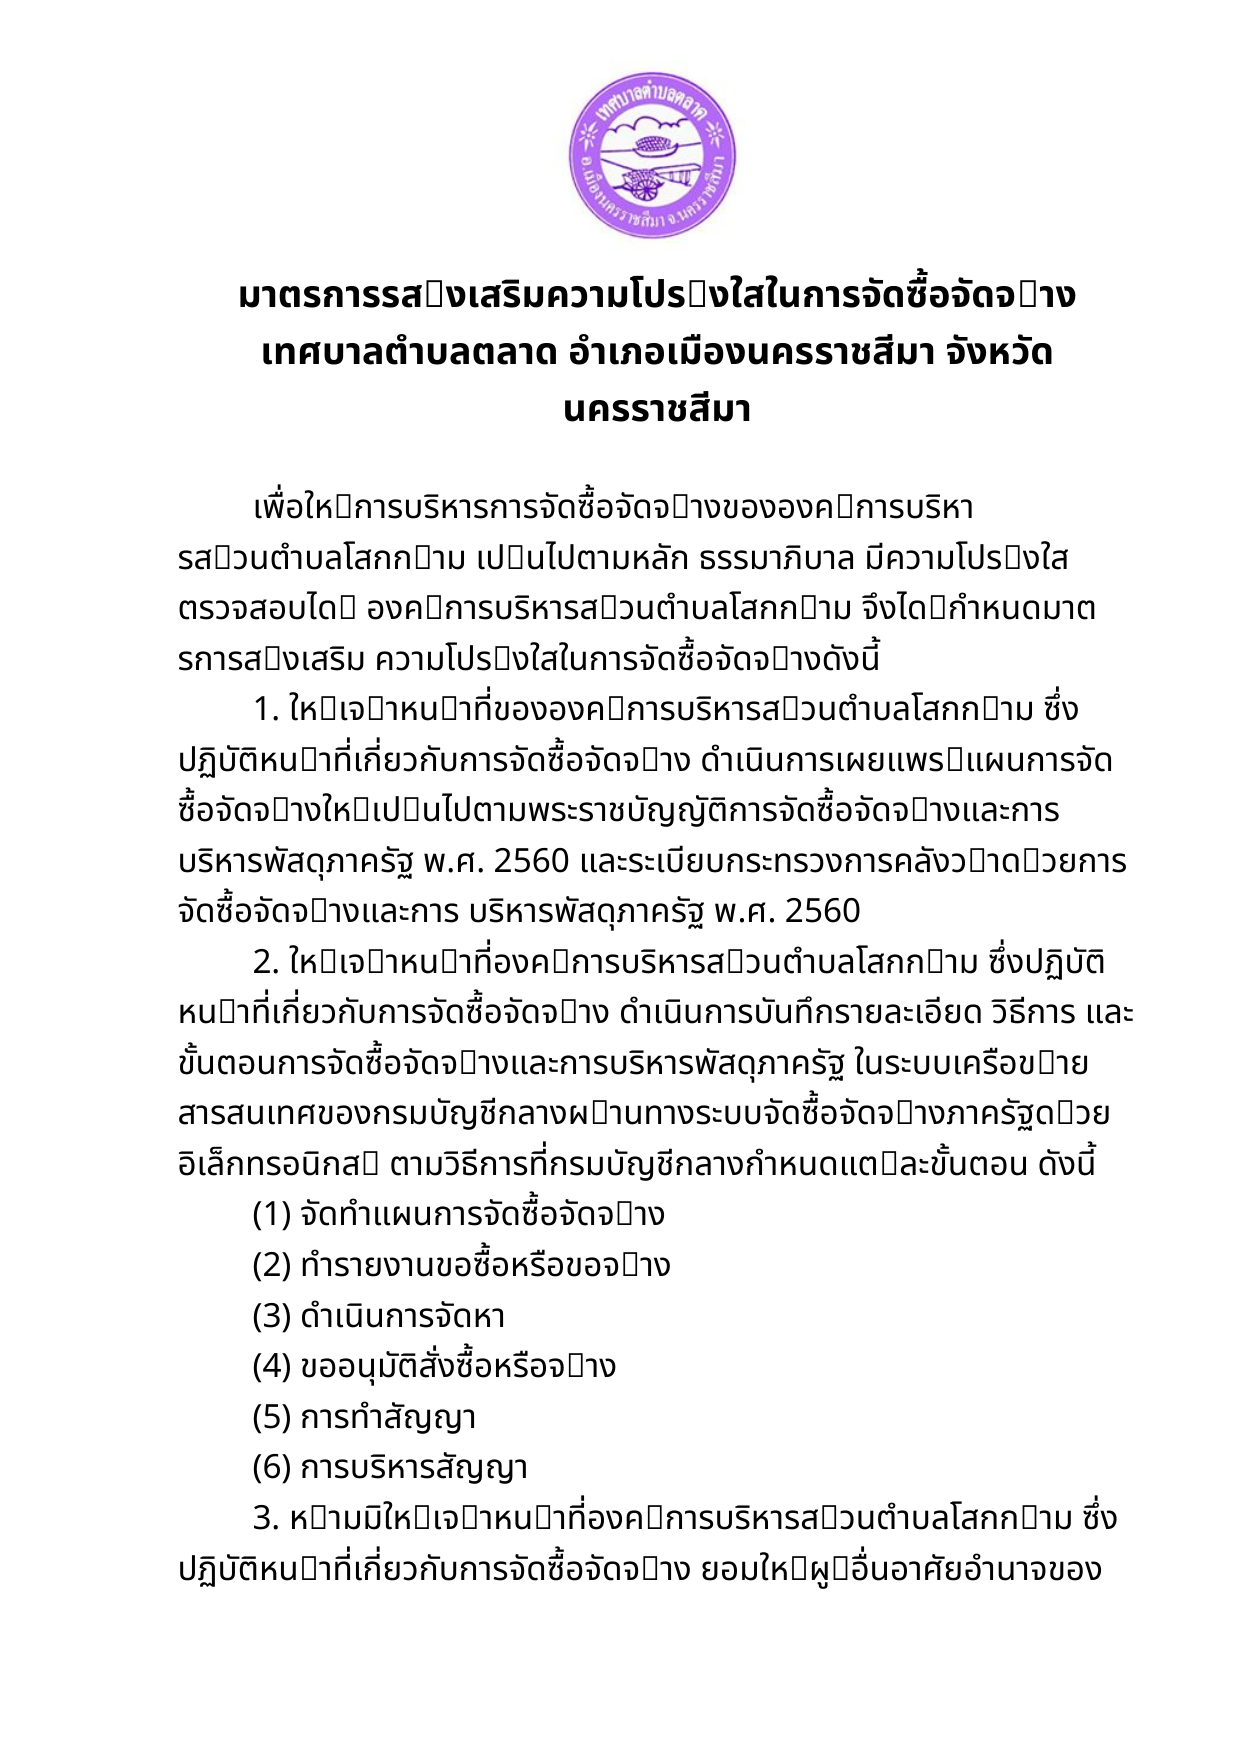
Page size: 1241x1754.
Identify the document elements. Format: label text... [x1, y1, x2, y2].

text (6) การบริหารสัญญา [177, 1443, 1137, 1494]
text (2) ทํารายงานขอซื้อหรือขอจาง [177, 1241, 1137, 1291]
text 1. ใหเจาหนาที่ขององคการบริหารสวนตําบลโสกกาม ซึ่งปฏิบัติหนาที่เกี่ยวกับการจัดซื้อจัดจาง ดําเนินการเผยแพรแผนการจัดซื้อจัดจางใหเปนไปตามพระราชบัญญัติการจัดซื้อจัดจางและการ บริหารพัสดุภาครัฐ พ.ศ. 2560 และระเบียบกระทรวงการคลังวาดวยการจัดซื้อจัดจางและการ บริหารพัสดุภาครัฐ พ.ศ. 2560 [177, 685, 1137, 938]
picture [552, 60, 745, 253]
text เพื่อใหการบริหารการจัดซื้อจัดจางขององคการบริหารสวนตําบลโสกกาม เปนไปตามหลัก ธรรมาภิบาล มีความโปรงใส ตรวจสอบได องคการบริหารสวนตําบลโสกกาม จึงไดกําหนดมาตรการสงเสริม ความโปรงใสในการจัดซื้อจัดจางดังนี้ [177, 483, 1137, 685]
text (3) ดําเนินการจัดหา [177, 1291, 1137, 1342]
text (5) การทําสัญญา [177, 1393, 1137, 1443]
text (1) จัดทําแผนการจัดซื้อจัดจาง [177, 1190, 1137, 1241]
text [177, 1494, 1137, 1595]
text 2. ใหเจาหนาที่องคการบริหารสวนตําบลโสกกาม ซึ่งปฏิบัติหนาที่เกี่ยวกับการจัดซื้อจัดจาง ดําเนินการบันทึกรายละเอียด วิธีการ และขั้นตอนการจัดซื้อจัดจางและการบริหารพัสดุภาครัฐ ในระบบเครือขายสารสนเทศของกรมบัญชีกลางผานทางระบบจัดซื้อจัดจางภาครัฐดวย อิเล็กทรอนิกส ตามวิธีการที่กรมบัญชีกลางกําหนดแตละขั้นตอน ดังนี้ [177, 938, 1137, 1190]
text มาตรการรสงเสริมความโปรงใสในการจัดซื้อจัดจาง [177, 268, 1137, 325]
text เทศบาลตำบลตลาด อำเภอเมืองนครราชสีมา จังหวัดนครราชสีมา [177, 325, 1137, 438]
text (4) ขออนุมัติสั่งซื้อหรือจาง [177, 1342, 1137, 1393]
